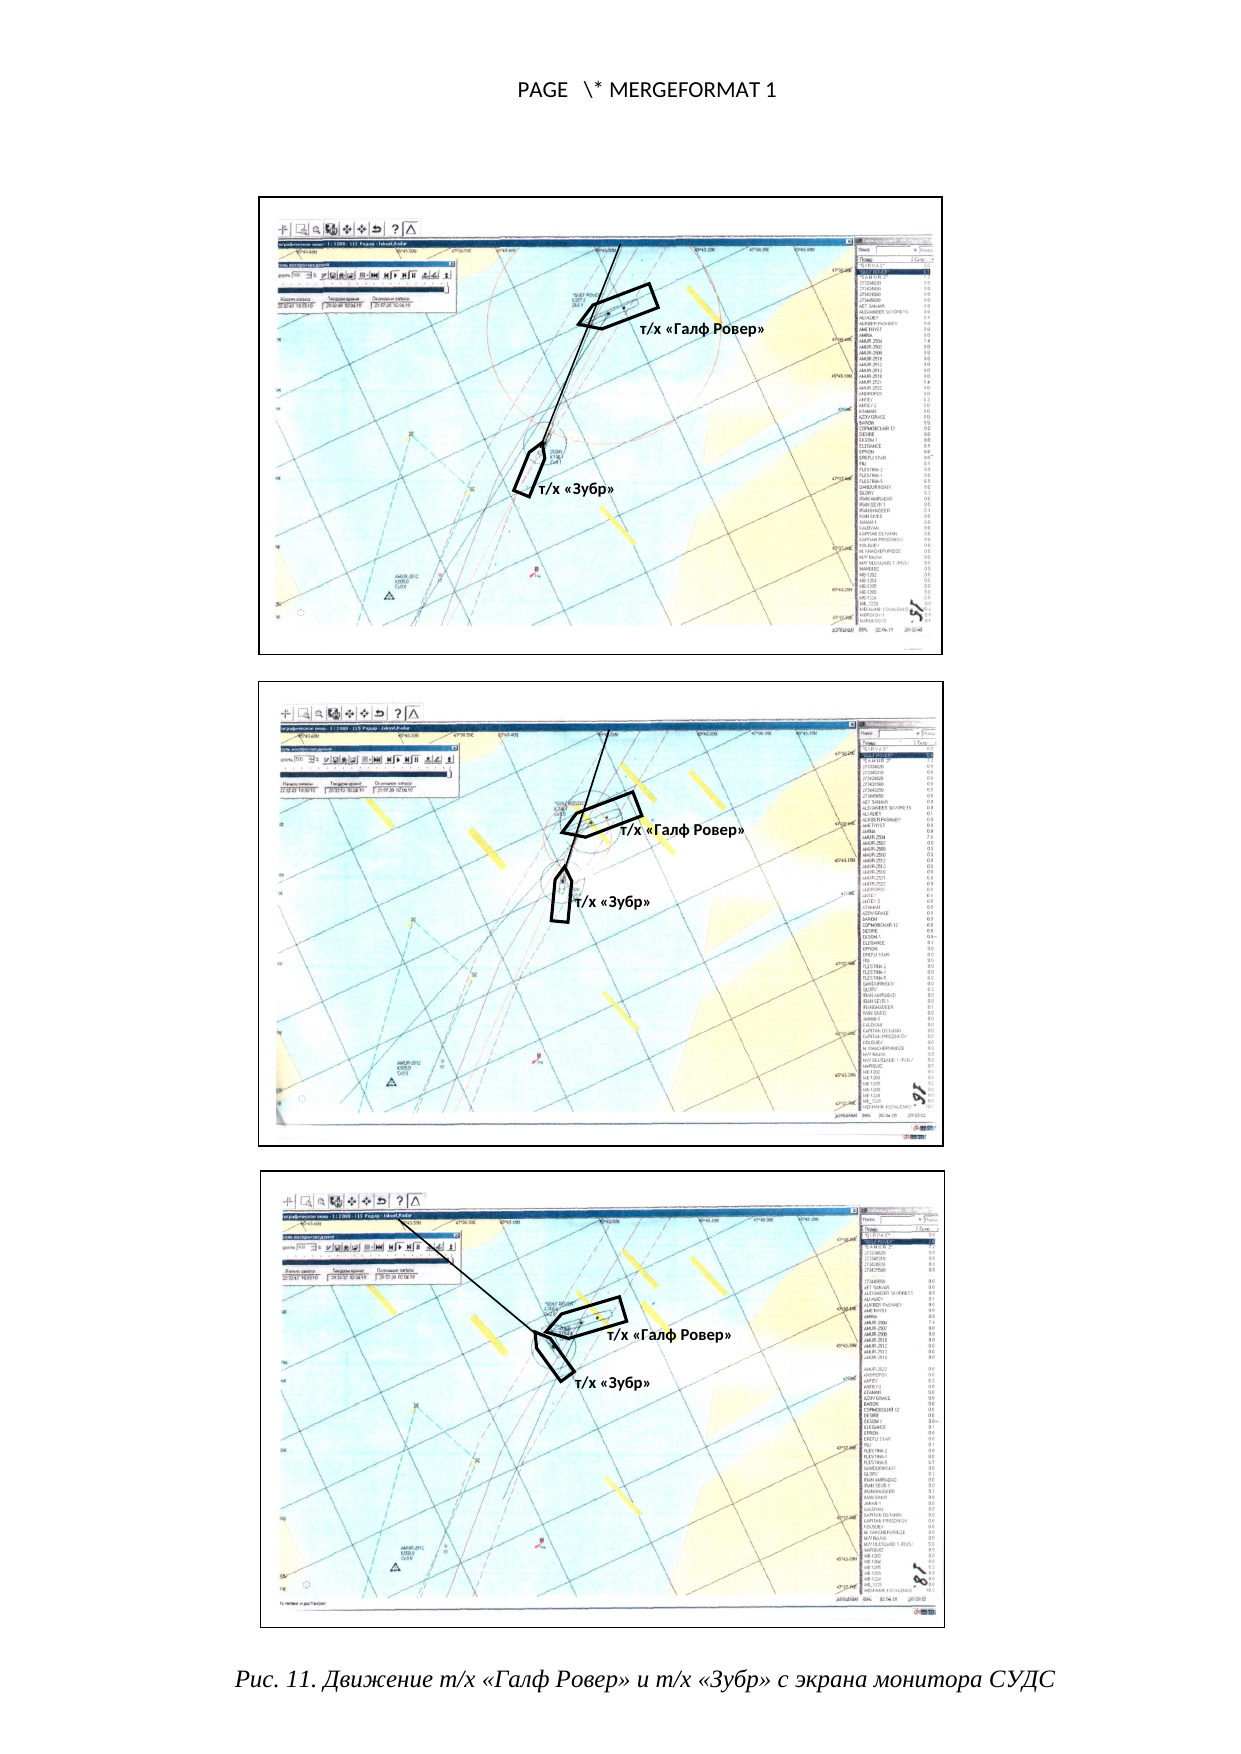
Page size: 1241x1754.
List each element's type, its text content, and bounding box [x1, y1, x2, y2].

text Рис. 11. Движение т/х «Галф Ровер» и т/х «Зубр» с экрана монитора СУДС [158, 1664, 1131, 1692]
picture [260, 683, 942, 1145]
picture [262, 1172, 943, 1627]
picture [260, 198, 940, 654]
